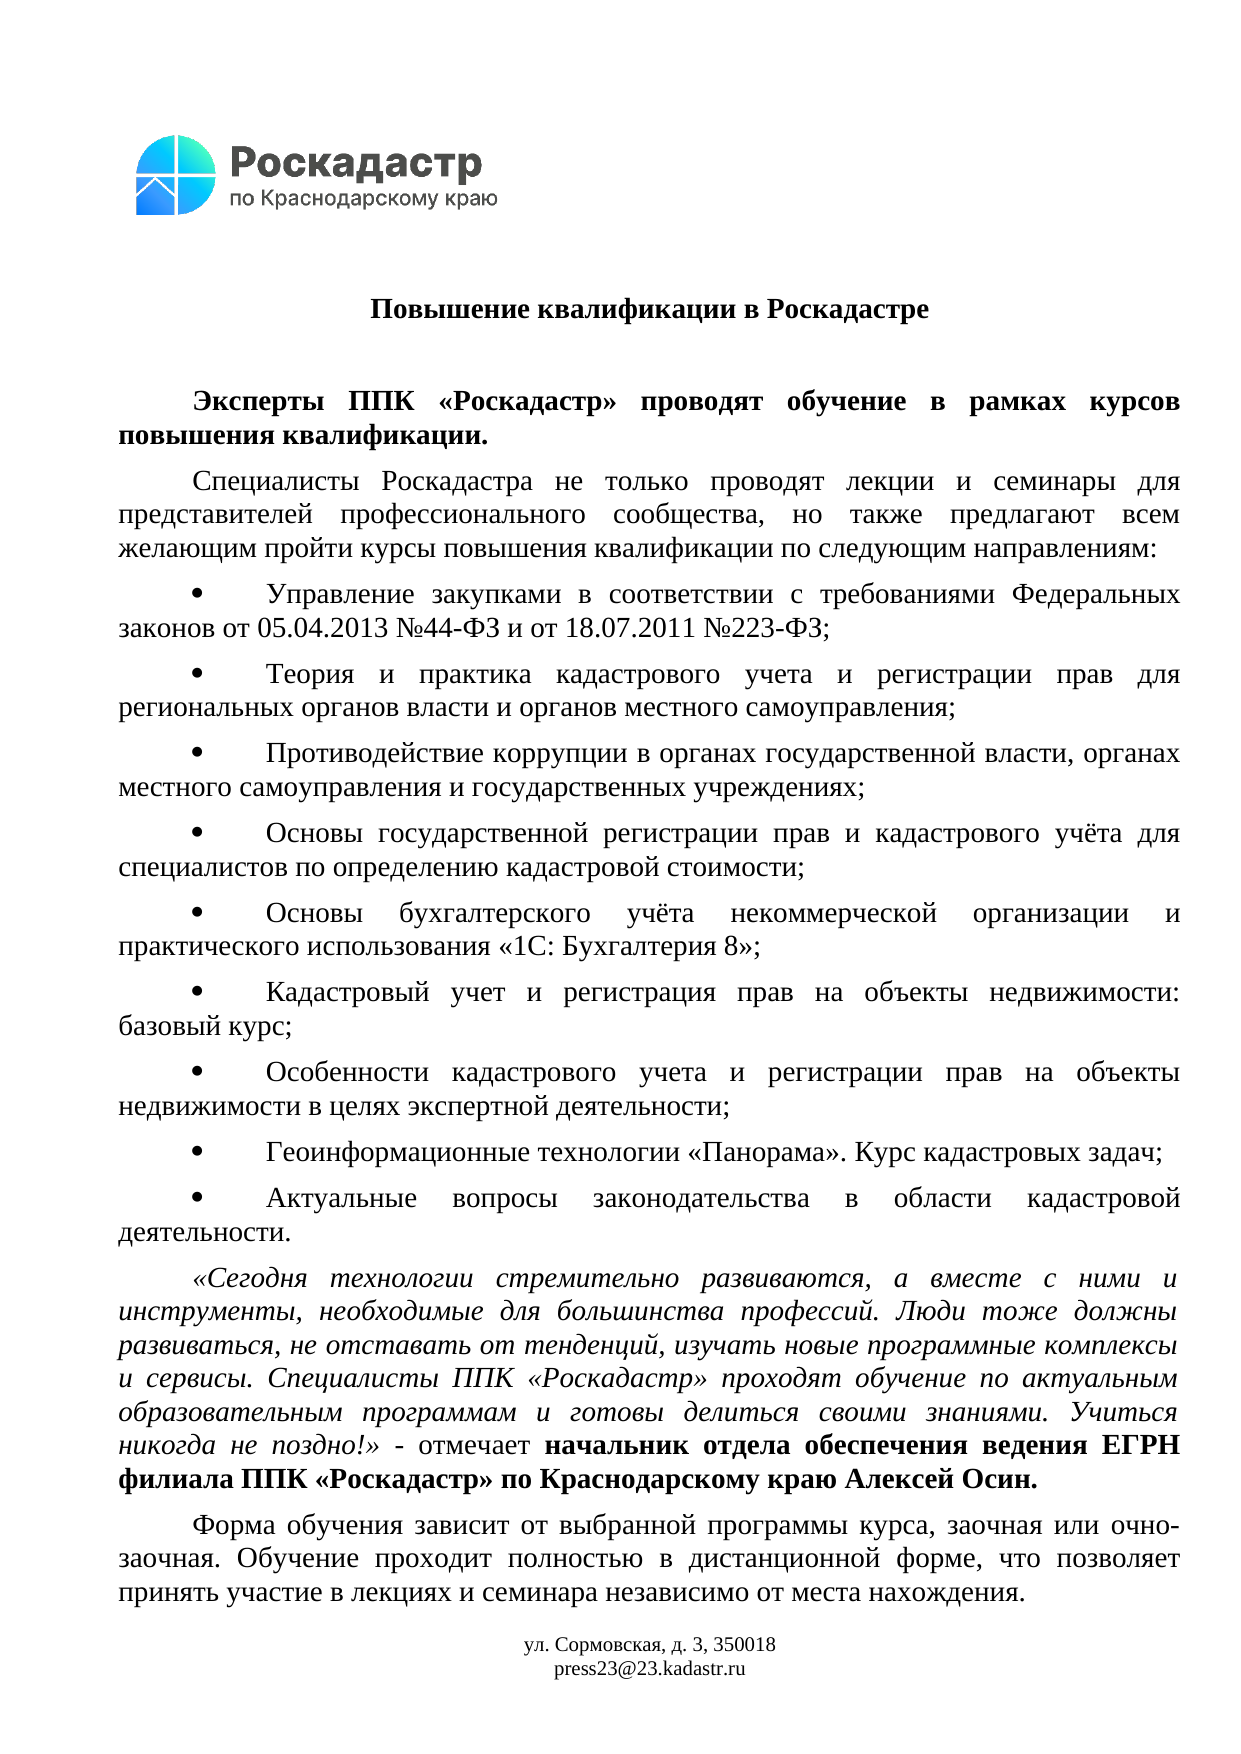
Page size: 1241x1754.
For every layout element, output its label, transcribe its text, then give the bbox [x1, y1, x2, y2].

text Повышение квалификации в Роскадастре [118, 291, 1181, 325]
list Основы бухгалтерского учёта некоммерческой организации и практического использования «1С: Бухгалтерия 8»; [118, 895, 1181, 962]
list Кадастровый учет и регистрация прав на объекты недвижимости: базовый курс; [118, 974, 1181, 1042]
list Противодействие коррупции в органах государственной власти, органах местного самоуправления и государственных учреждениях; [118, 735, 1181, 803]
list Основы государственной регистрации прав и кадастрового учёта для специалистов по определению кадастровой стоимости; [118, 815, 1181, 882]
picture [118, 118, 519, 232]
list Управление закупками в соответствии с требованиями Федеральных законов от 05.04.2013 №44-ФЗ и от 18.07.2011 №223-ФЗ; [118, 576, 1181, 643]
list Геоинформационные технологии «Панорама». Курс кадастровых задач; [118, 1134, 1181, 1167]
text Эксперты ППК «Роскадастр» проводят обучение в рамках курсов повышения квалификации. [118, 383, 1181, 450]
text Форма обучения зависит от выбранной программы курса, заочная или очно-заочная. Обучение проходит полностью в дистанционной форме, что позволяет принять участие в лекциях и семинара независимо от места нахождения. [118, 1507, 1181, 1608]
list Особенности кадастрового учета и регистрации прав на объекты недвижимости в целях экспертной деятельности; [118, 1054, 1181, 1121]
list Теория и практика кадастрового учета и регистрации прав для региональных органов власти и органов местного самоуправления; [118, 656, 1181, 723]
list Актуальные вопросы законодательства в области кадастровой деятельности. [118, 1180, 1181, 1247]
text «Сегодня технологии стремительно развиваются, а вместе с ними и инструменты, необходимые для большинства профессий. Люди тоже должны развиваться, не отставать от тенденций, изучать новые программные комплексы и сервисы. Специалисты ППК «Роскадастр» проходят обучение по актуальным образовательным программам и готовы делиться своими знаниями. Учиться никогда не поздно!» - отмечает начальник отдела обеспечения ведения ЕГРН филиала ППК «Роскадастр» по Краснодарскому краю Алексей Осин. [118, 1260, 1181, 1494]
text Специалисты Роскадастра не только проводят лекции и семинары для представителей профессионального сообщества, но также предлагают всем желающим пройти курсы повышения квалификации по следующим направлениям: [118, 463, 1181, 563]
